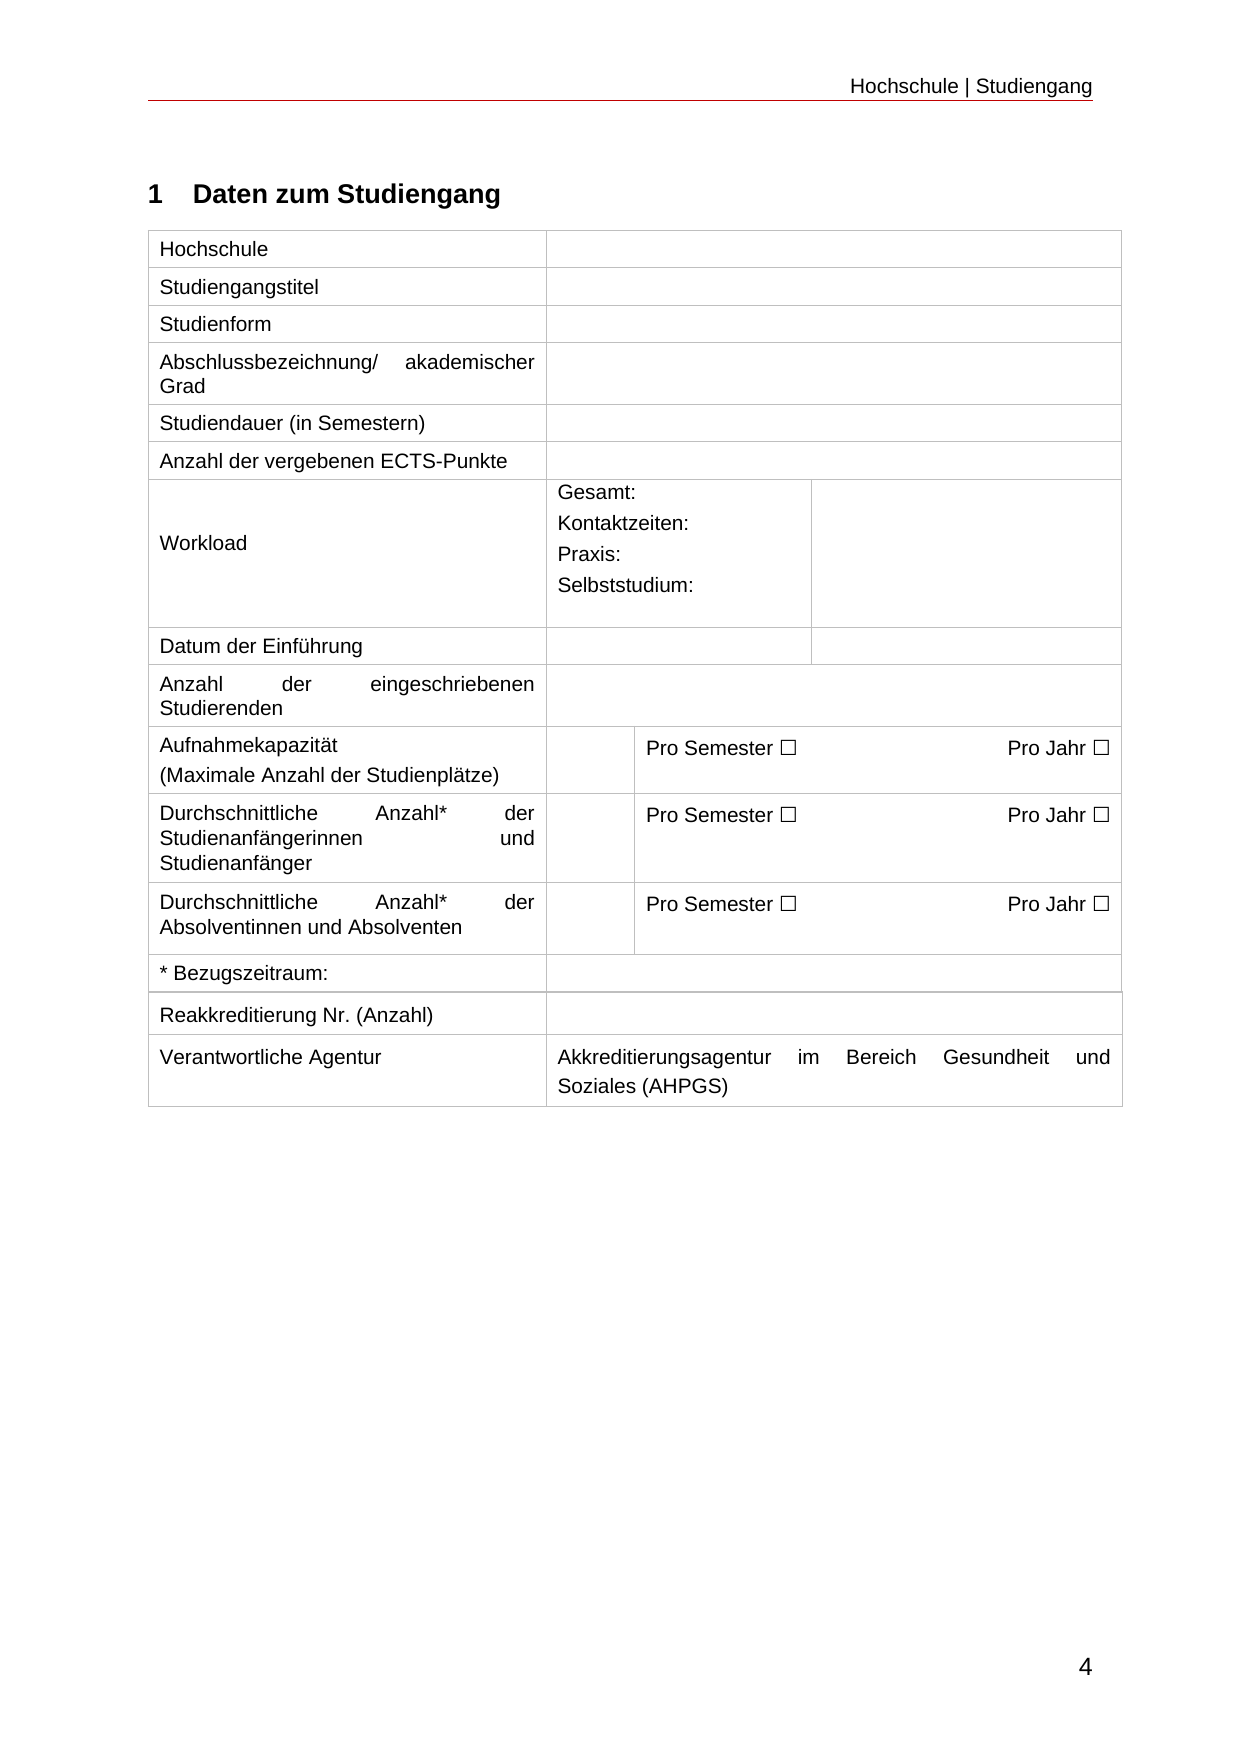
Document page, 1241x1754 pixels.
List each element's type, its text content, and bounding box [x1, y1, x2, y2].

table_cell Studiendauer (in Semestern) [149, 405, 546, 441]
table_cell [547, 883, 634, 954]
table_cell Aufnahmekapazität (Maximale Anzahl der Studienplätze) [149, 727, 546, 793]
table_cell Anzahl der vergebenen ECTS-Punkte [149, 442, 546, 479]
table_cell Datum der Einführung [149, 628, 546, 664]
table_cell Durchschnittliche Anzahl* der Absolventinnen und Absolventen [149, 883, 546, 954]
table_cell Akkreditierungsagentur im Bereich Gesundheit und Soziales (AHPGS) [547, 1035, 1122, 1106]
table_cell Studienform [149, 306, 546, 342]
table_header Hochschule [149, 231, 546, 267]
table_cell [547, 405, 1121, 441]
table_cell [547, 794, 634, 882]
table_cell [812, 628, 1121, 664]
table_cell Durchschnittliche Anzahl* der Studienanfängerinnen und Studienanfänger [149, 794, 546, 882]
table_cell Pro Semester [635, 794, 988, 882]
table_cell Anzahl der eingeschriebenen Studierenden [149, 665, 546, 726]
table_cell Studiengangstitel [149, 268, 546, 305]
table_cell Gesamt: Kontaktzeiten: Praxis: Selbststudium: [547, 480, 811, 627]
table_cell [547, 442, 1121, 479]
table_cell [547, 993, 1122, 1034]
table_cell Abschlussbezeichnung/ akademischer Grad [149, 343, 546, 404]
table_cell Pro Jahr [989, 883, 1121, 954]
table_cell [547, 628, 811, 664]
subtitle Daten zum Studiengang [148, 178, 1093, 209]
table_cell [547, 727, 634, 793]
table_cell [547, 665, 1121, 726]
table_cell Pro Jahr [989, 727, 1121, 793]
table_cell * Bezugszeitraum: [149, 955, 546, 991]
table_cell [547, 306, 1121, 342]
table_cell [547, 955, 1121, 991]
table_cell [547, 268, 1121, 305]
table_header [547, 231, 1121, 267]
table_cell Pro Semester [635, 727, 988, 793]
table_cell [812, 480, 1121, 627]
table_cell Workload [149, 480, 546, 627]
table_cell Pro Jahr [989, 794, 1121, 882]
table_cell Reakkreditierung Nr. (Anzahl) [149, 993, 546, 1034]
table_cell Pro Semester [635, 883, 988, 954]
table_cell [547, 343, 1121, 404]
table_cell Verantwortliche Agentur [149, 1035, 546, 1106]
